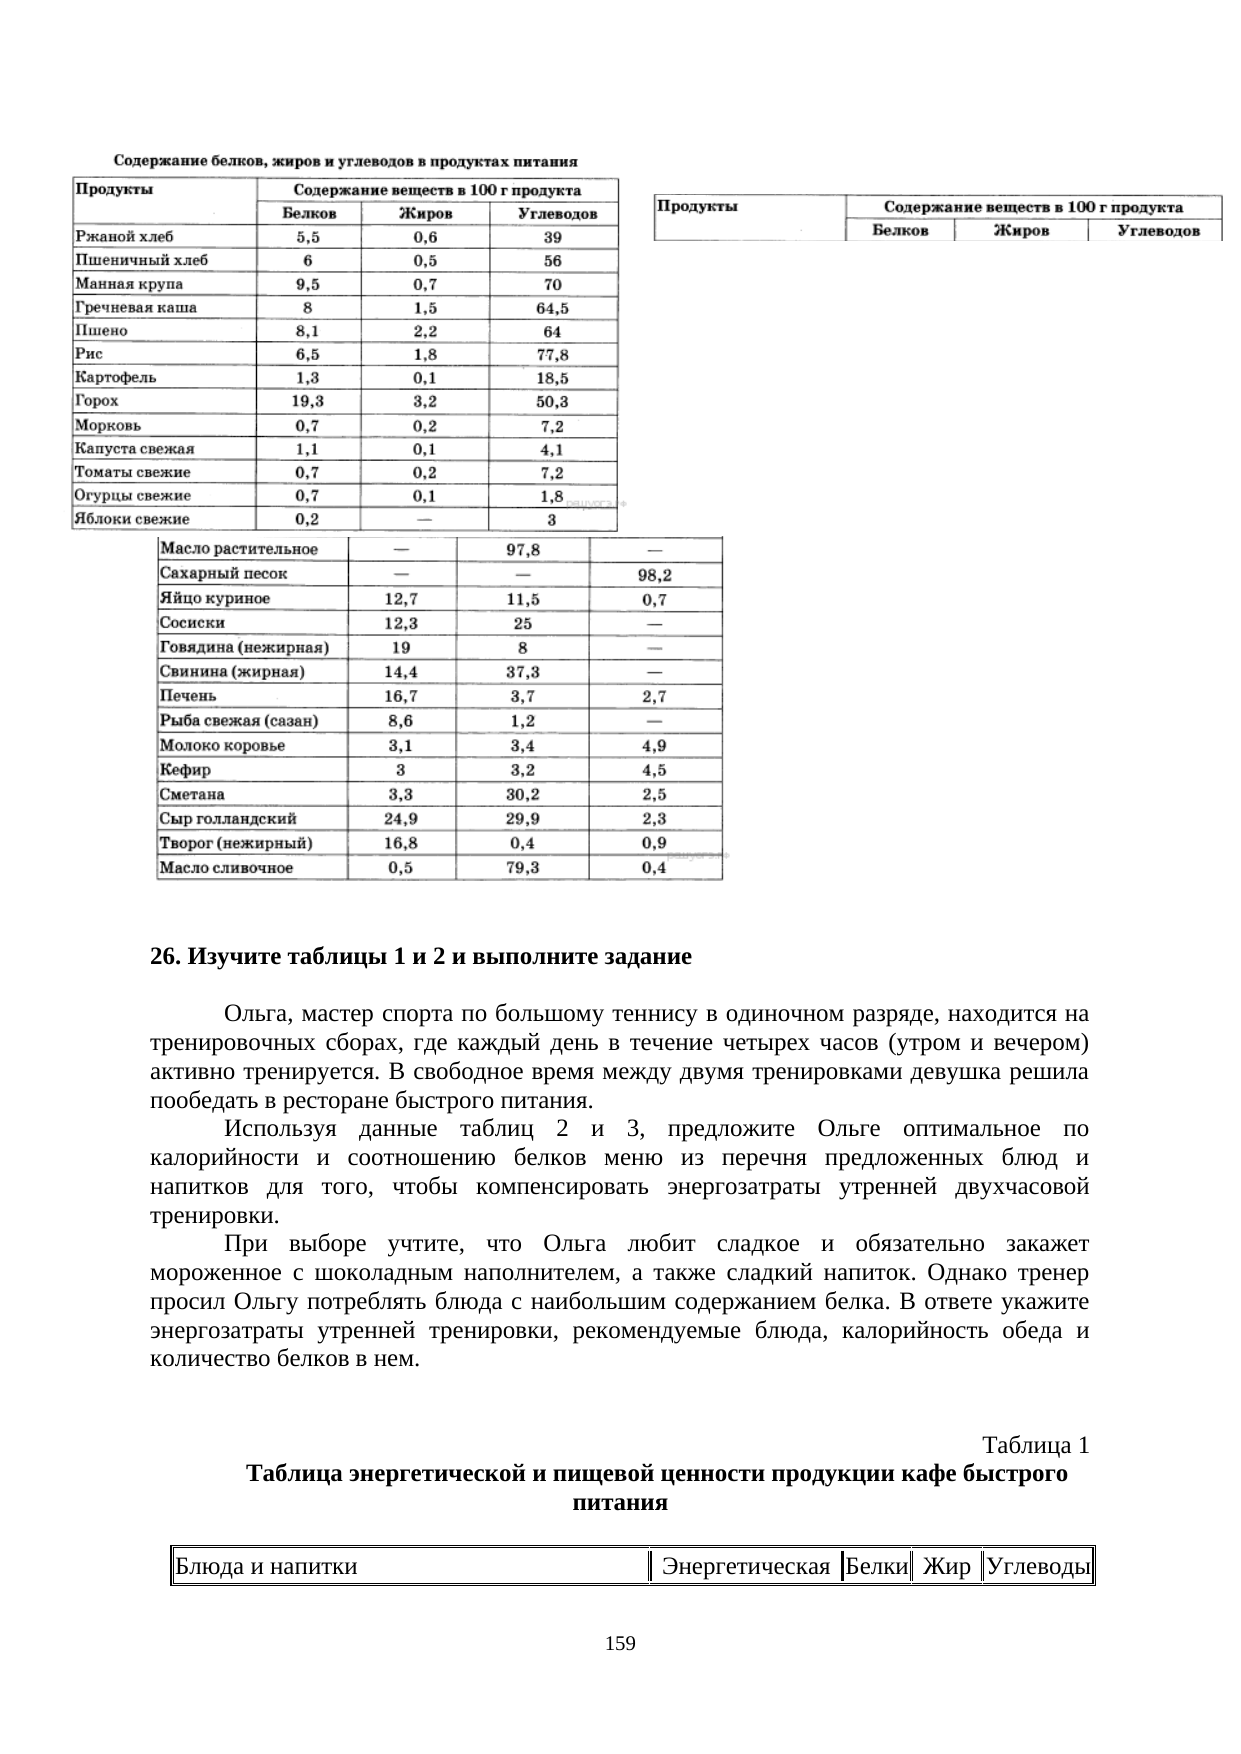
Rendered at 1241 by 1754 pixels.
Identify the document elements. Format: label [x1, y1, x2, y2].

picture [60, 154, 731, 890]
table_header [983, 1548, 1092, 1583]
picture [641, 194, 1232, 241]
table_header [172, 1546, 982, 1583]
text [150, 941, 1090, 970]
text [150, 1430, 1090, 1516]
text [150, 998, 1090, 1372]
